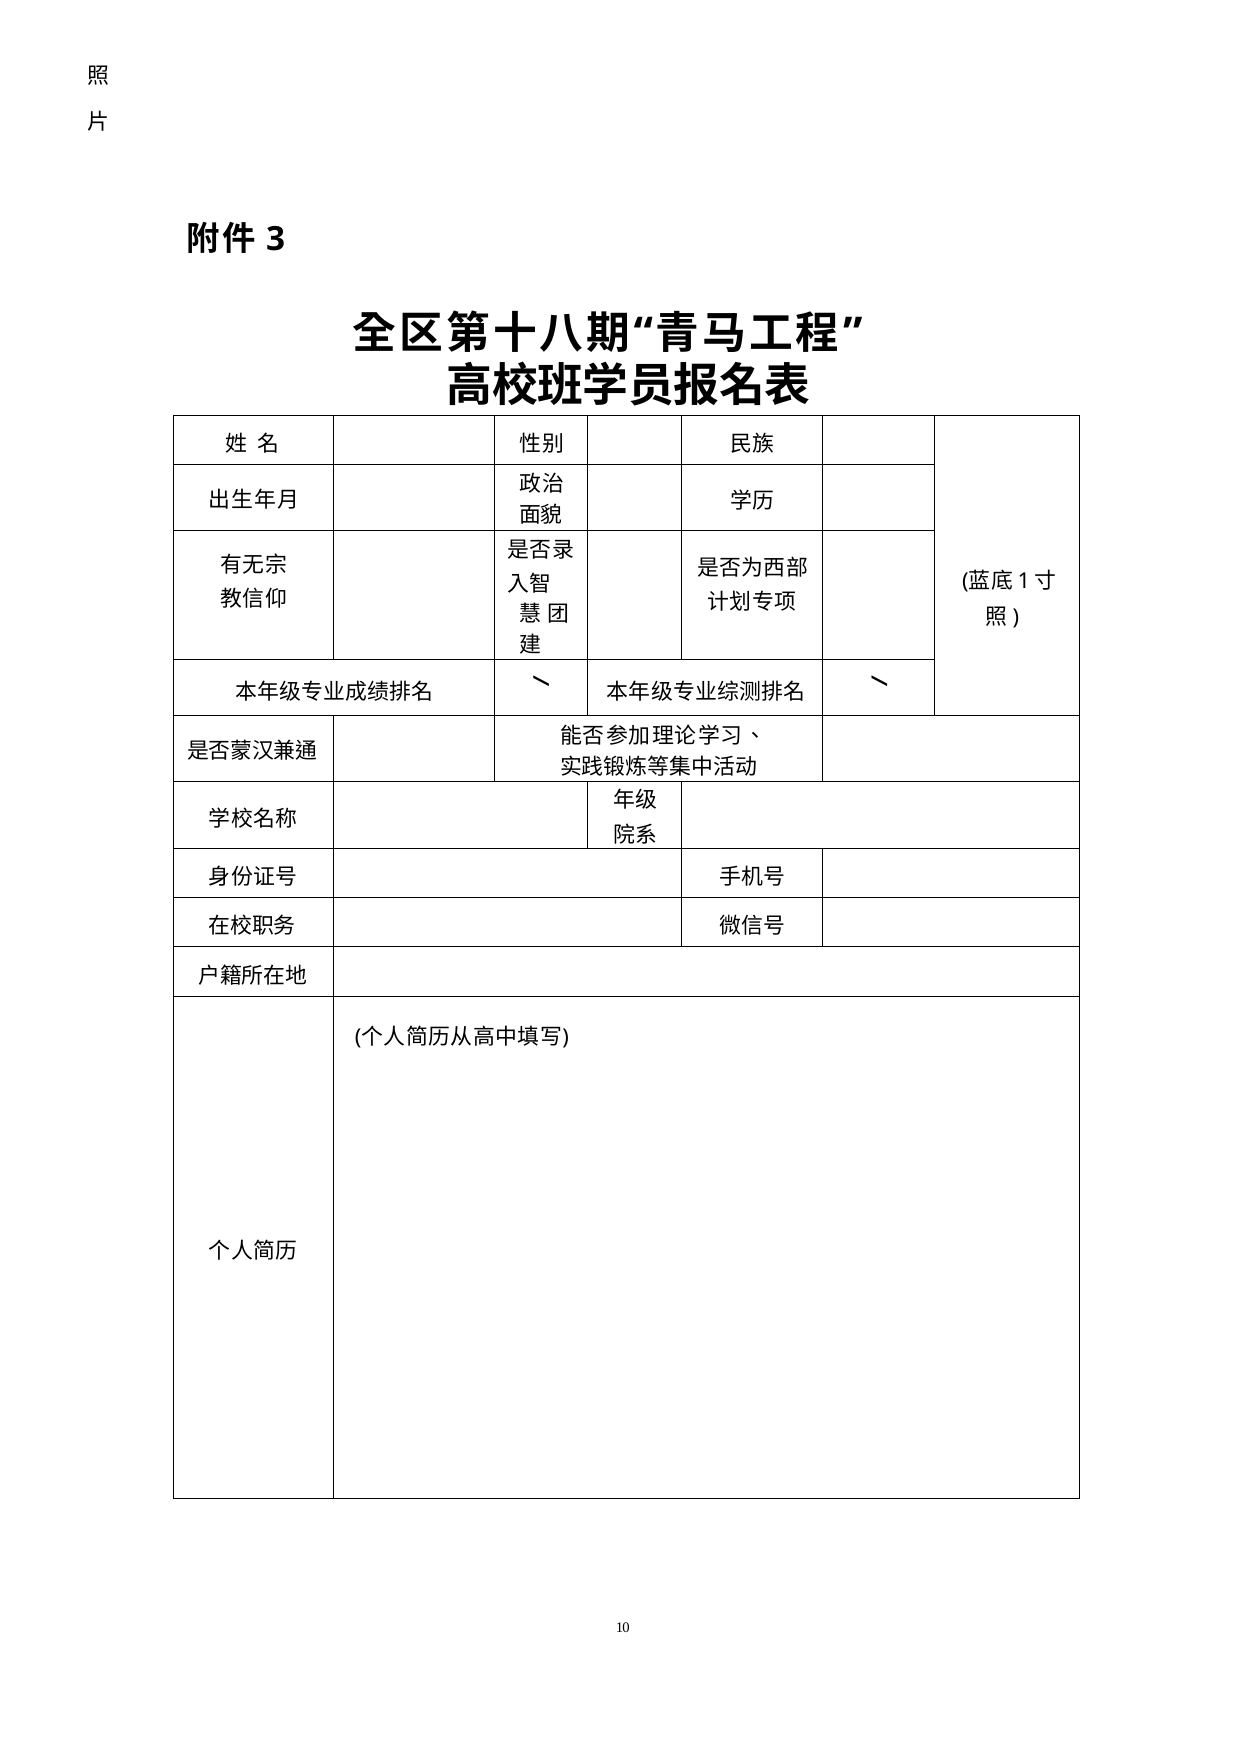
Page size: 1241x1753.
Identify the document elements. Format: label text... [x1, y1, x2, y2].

table_cell 身份证号 [174, 849, 333, 897]
table_cell [823, 849, 1079, 897]
table_header [588, 416, 681, 464]
table_cell 微信号 [682, 898, 822, 946]
table_cell [334, 898, 681, 946]
table_cell 是否录 入智慧 团建 [495, 531, 587, 659]
table_header 民族 [682, 416, 822, 464]
table_cell 有无宗 教信仰 [174, 531, 333, 659]
table_cell 是否蒙汉兼通 [174, 716, 333, 781]
table_header 姓 名 [174, 416, 333, 464]
table_cell / [823, 660, 934, 715]
table_cell 在校职务 [174, 898, 333, 946]
table_cell [334, 531, 494, 659]
table_cell 是否为西部 计划专项 [682, 531, 822, 659]
table_cell / [495, 660, 587, 715]
table_cell [823, 465, 934, 530]
table_cell [588, 465, 681, 530]
table_cell 本年级专业成绩排名 [174, 660, 494, 715]
table_cell [334, 782, 587, 848]
table_cell [334, 849, 681, 897]
table_cell 个人简历 [174, 997, 333, 1498]
table_cell [334, 716, 494, 781]
table_header (蓝底1寸 照 ) [935, 416, 1079, 715]
table_header 性别 [495, 416, 587, 464]
table_cell [682, 782, 1079, 848]
table_cell 学历 [682, 465, 822, 530]
table_cell (个人简历从高中填写) [334, 997, 1079, 1498]
table_header [334, 416, 494, 464]
text 全区第十八期“青马工程” 高校班学员报名表 [353, 306, 920, 415]
table_cell [334, 465, 494, 530]
table_cell 出生年月 [174, 465, 333, 530]
table_cell [823, 716, 1079, 781]
table_cell 学校名称 [174, 782, 333, 848]
table_cell 本年级专业综测排名 [588, 660, 822, 715]
table_cell 户籍所在地 [174, 947, 333, 996]
table_cell 能否参加理论学习、 实践锻炼等集中活动 [495, 716, 822, 781]
table_cell 年级 院系 [588, 782, 681, 848]
table_cell [588, 531, 681, 659]
table_cell [823, 898, 1079, 946]
table_cell 政治 面貌 [495, 465, 587, 530]
table_header [823, 416, 934, 464]
table_cell [823, 531, 934, 659]
table_cell [334, 947, 1079, 996]
text 附件3 [186, 217, 1081, 259]
table_cell 手机号 [682, 849, 822, 897]
